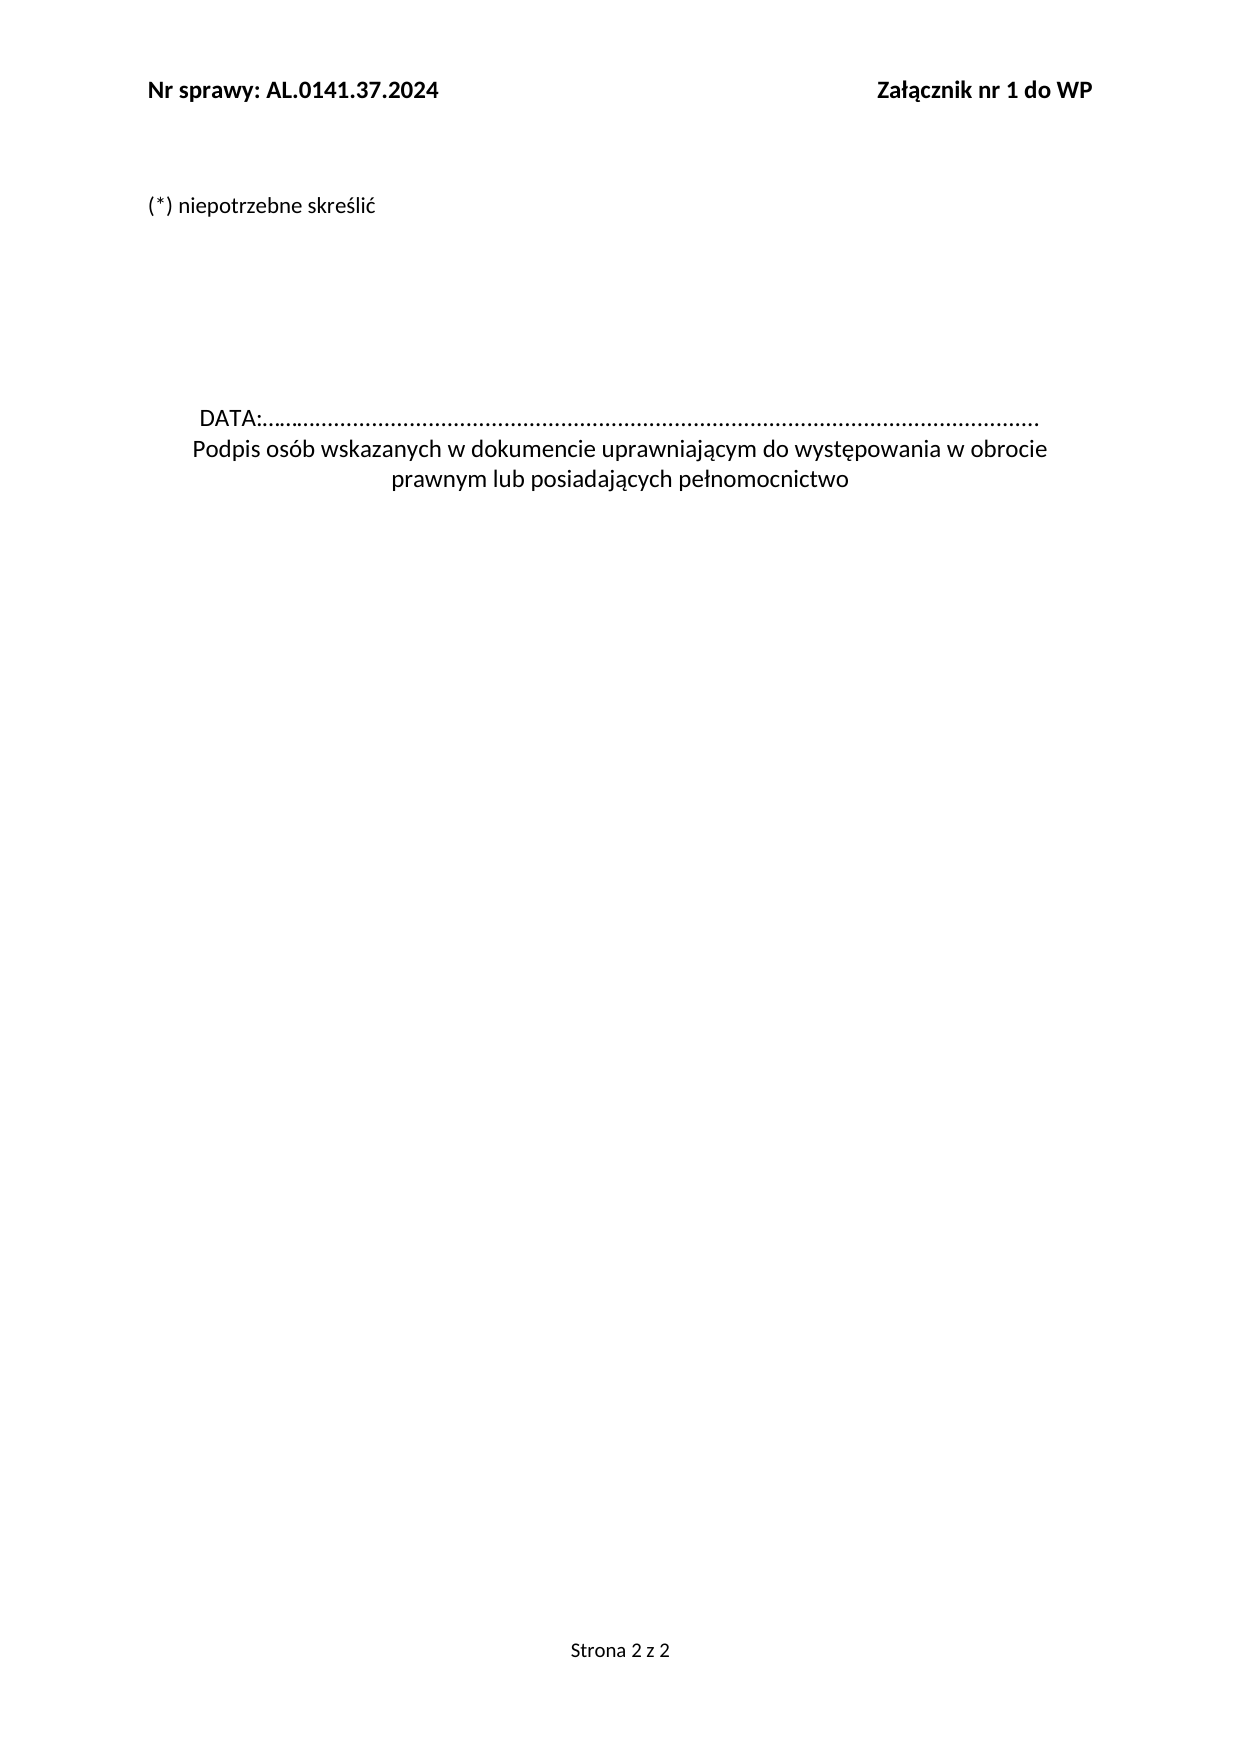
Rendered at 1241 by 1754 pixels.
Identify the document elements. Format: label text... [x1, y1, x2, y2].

text (*) niepotrzebne skreślić [148, 191, 1092, 219]
text Podpis osób wskazanych w dokumencie uprawniającym do występowania w obrocie prawnym lub posiadających pełnomocnictwo [148, 433, 1092, 494]
text DATA:………................................................................................................................... [148, 402, 1092, 433]
